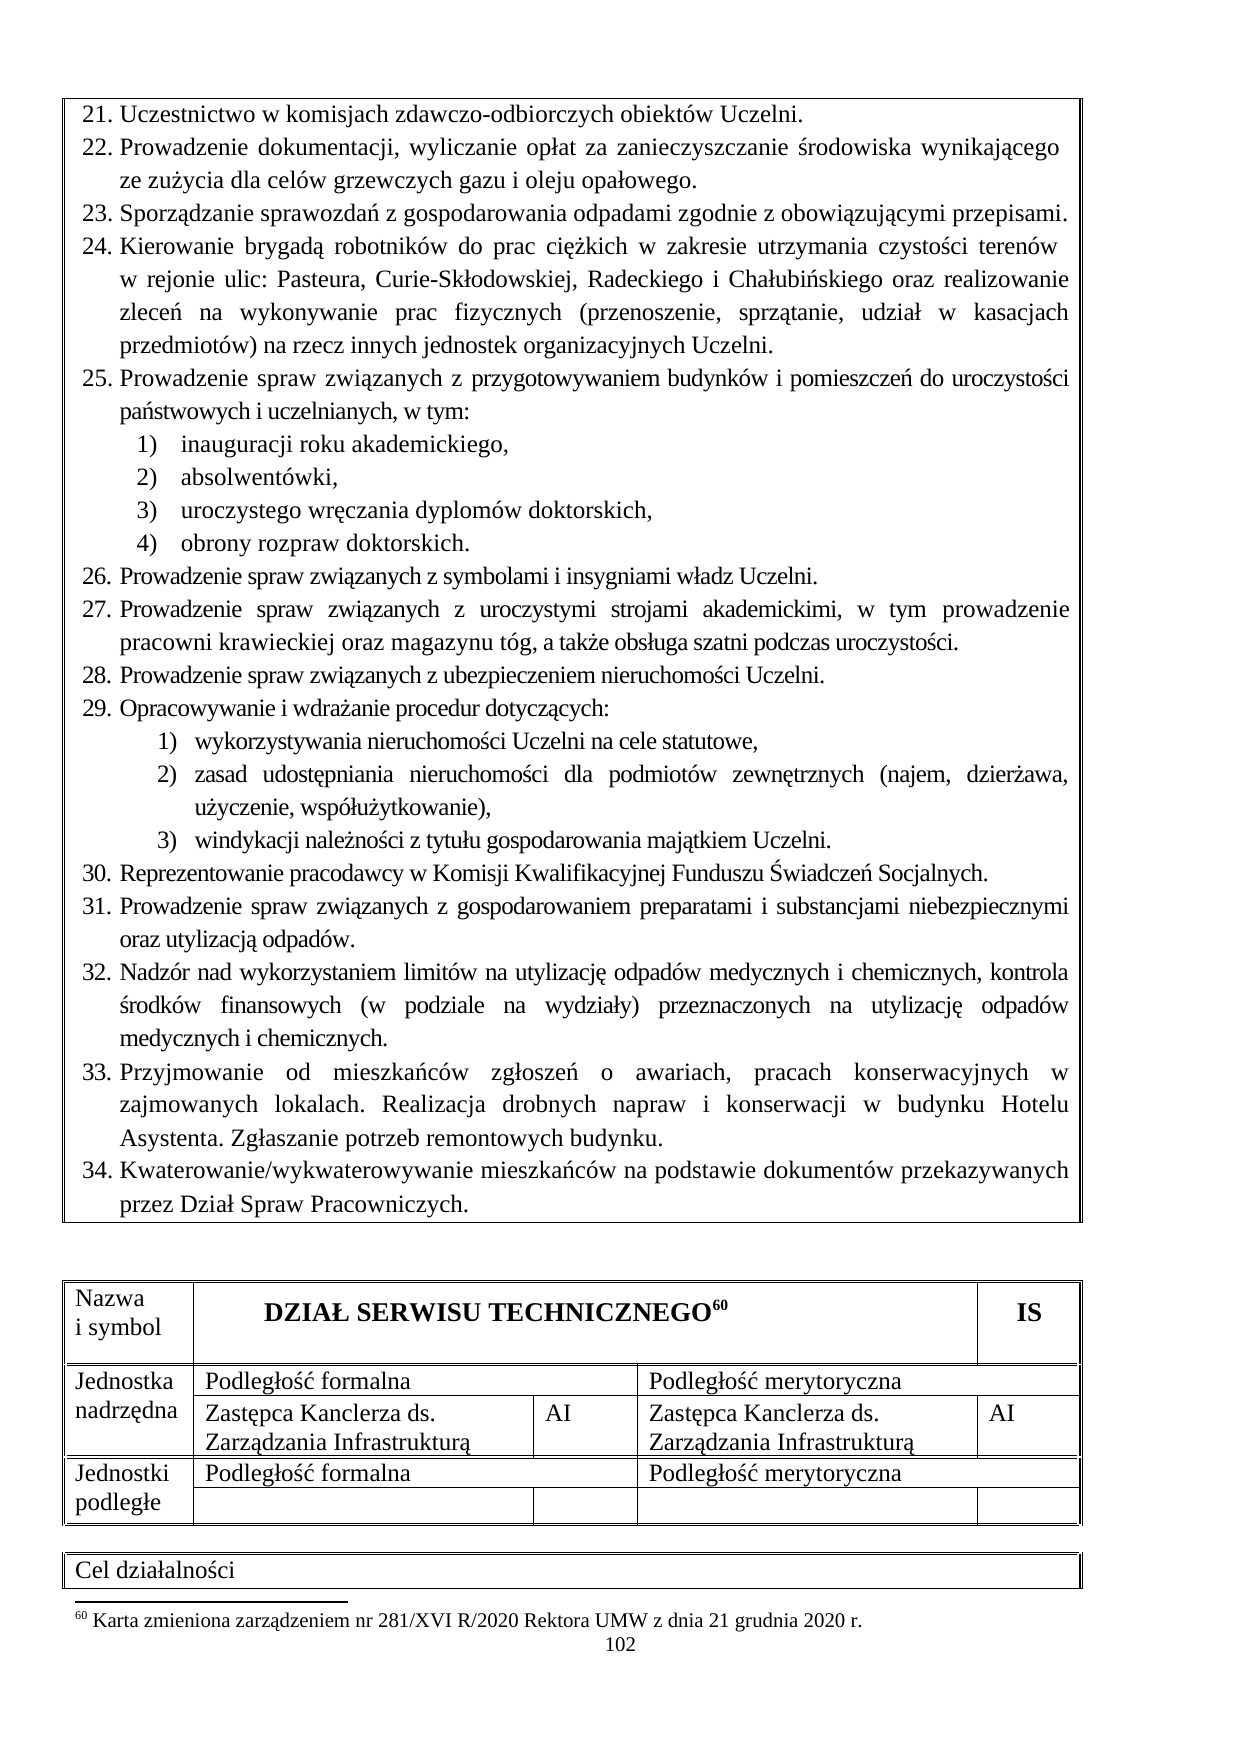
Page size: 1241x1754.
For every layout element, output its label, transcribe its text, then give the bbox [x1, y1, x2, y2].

table_cell [534, 1488, 637, 1523]
table_cell Zastępca Kanclerza ds. Zarządzania Infrastrukturą [638, 1396, 977, 1455]
table_cell [64, 1523, 1081, 1552]
table_cell AI [534, 1396, 637, 1455]
table_header Nazwa i symbol [65, 1283, 193, 1363]
table_cell Podległość merytoryczna [638, 1363, 1081, 1395]
table_cell Podległość formalna [194, 1366, 637, 1395]
table_cell AI [978, 1396, 1079, 1455]
table_cell Cel działalności [64, 1552, 1081, 1588]
table_header IS [978, 1283, 1079, 1363]
table_cell [194, 1488, 533, 1523]
table_cell Jednostki podległe [64, 1455, 193, 1523]
table_header DZIAŁ SERWISU TECHNICZNEGO [194, 1283, 977, 1363]
table_cell [638, 1488, 977, 1523]
table_cell Zastępca Kanclerza ds. Zarządzania Infrastrukturą [194, 1396, 533, 1455]
table_cell Jednostka nadrzędna [64, 1363, 193, 1455]
table_cell Podległość merytoryczna [638, 1455, 1081, 1487]
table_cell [65, 99, 1079, 1222]
table_cell [978, 1488, 1079, 1523]
table_cell Podległość formalna [194, 1459, 637, 1487]
